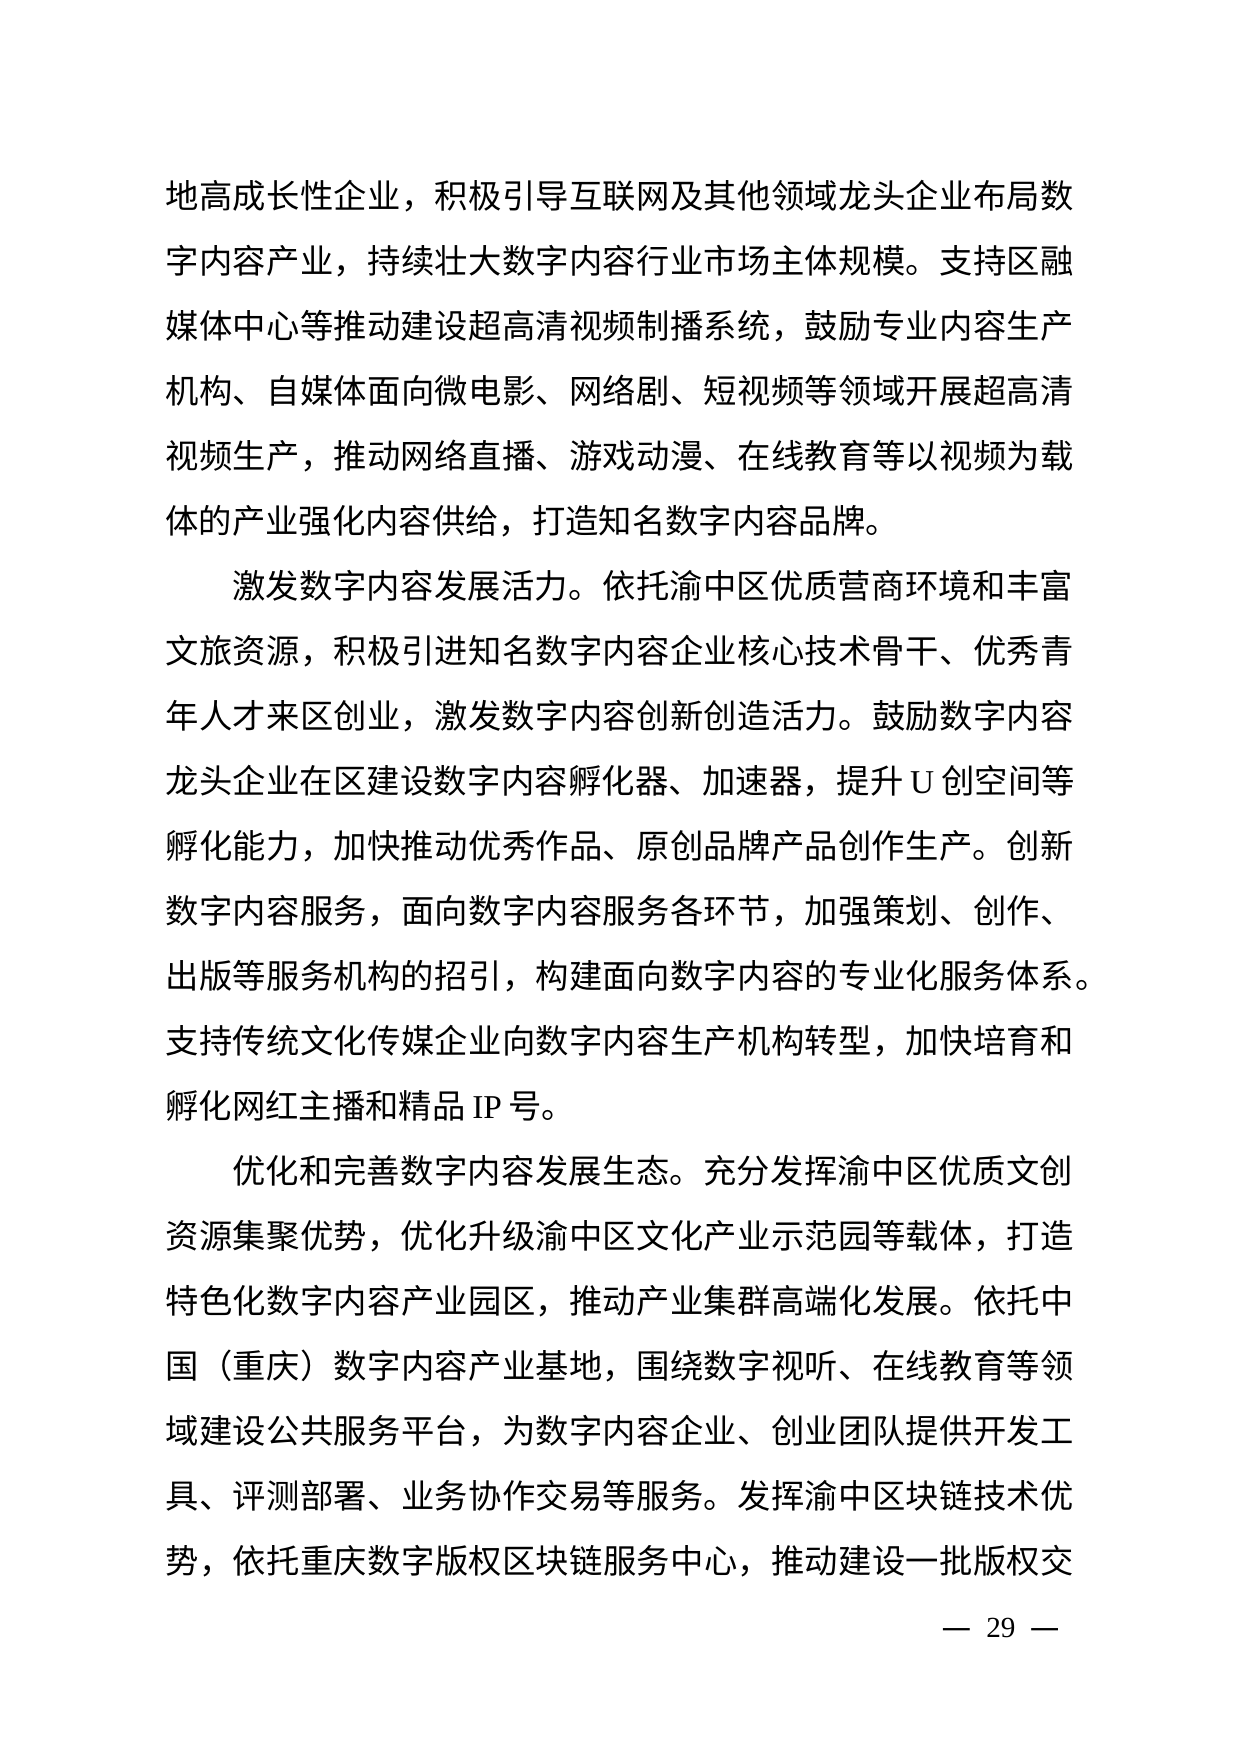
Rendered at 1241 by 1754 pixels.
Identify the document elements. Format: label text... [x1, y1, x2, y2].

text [165, 1137, 1075, 1592]
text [165, 162, 1075, 552]
text 激发数字内容发展活力。依托渝中区优质营商环境和丰富文旅资源，积极引进知名数字内容企业核心技术骨干、优秀青年人才来区创业，激发数字内容创新创造活力。鼓励数字内容龙头企业在区建设数字内容孵化器、加速器，提升U创空间等孵化能力，加快推动优秀作品、原创品牌产品创作生产。创新数字内容服务，面向数字内容服务各环节，加强策划、创作、出版等服务机构的招引，构建面向数字内容的专业化服务体系。支持传统文化传媒企业向数字内容生产机构转型，加快培育和孵化网红主播和精品IP号。 [165, 552, 1075, 1137]
